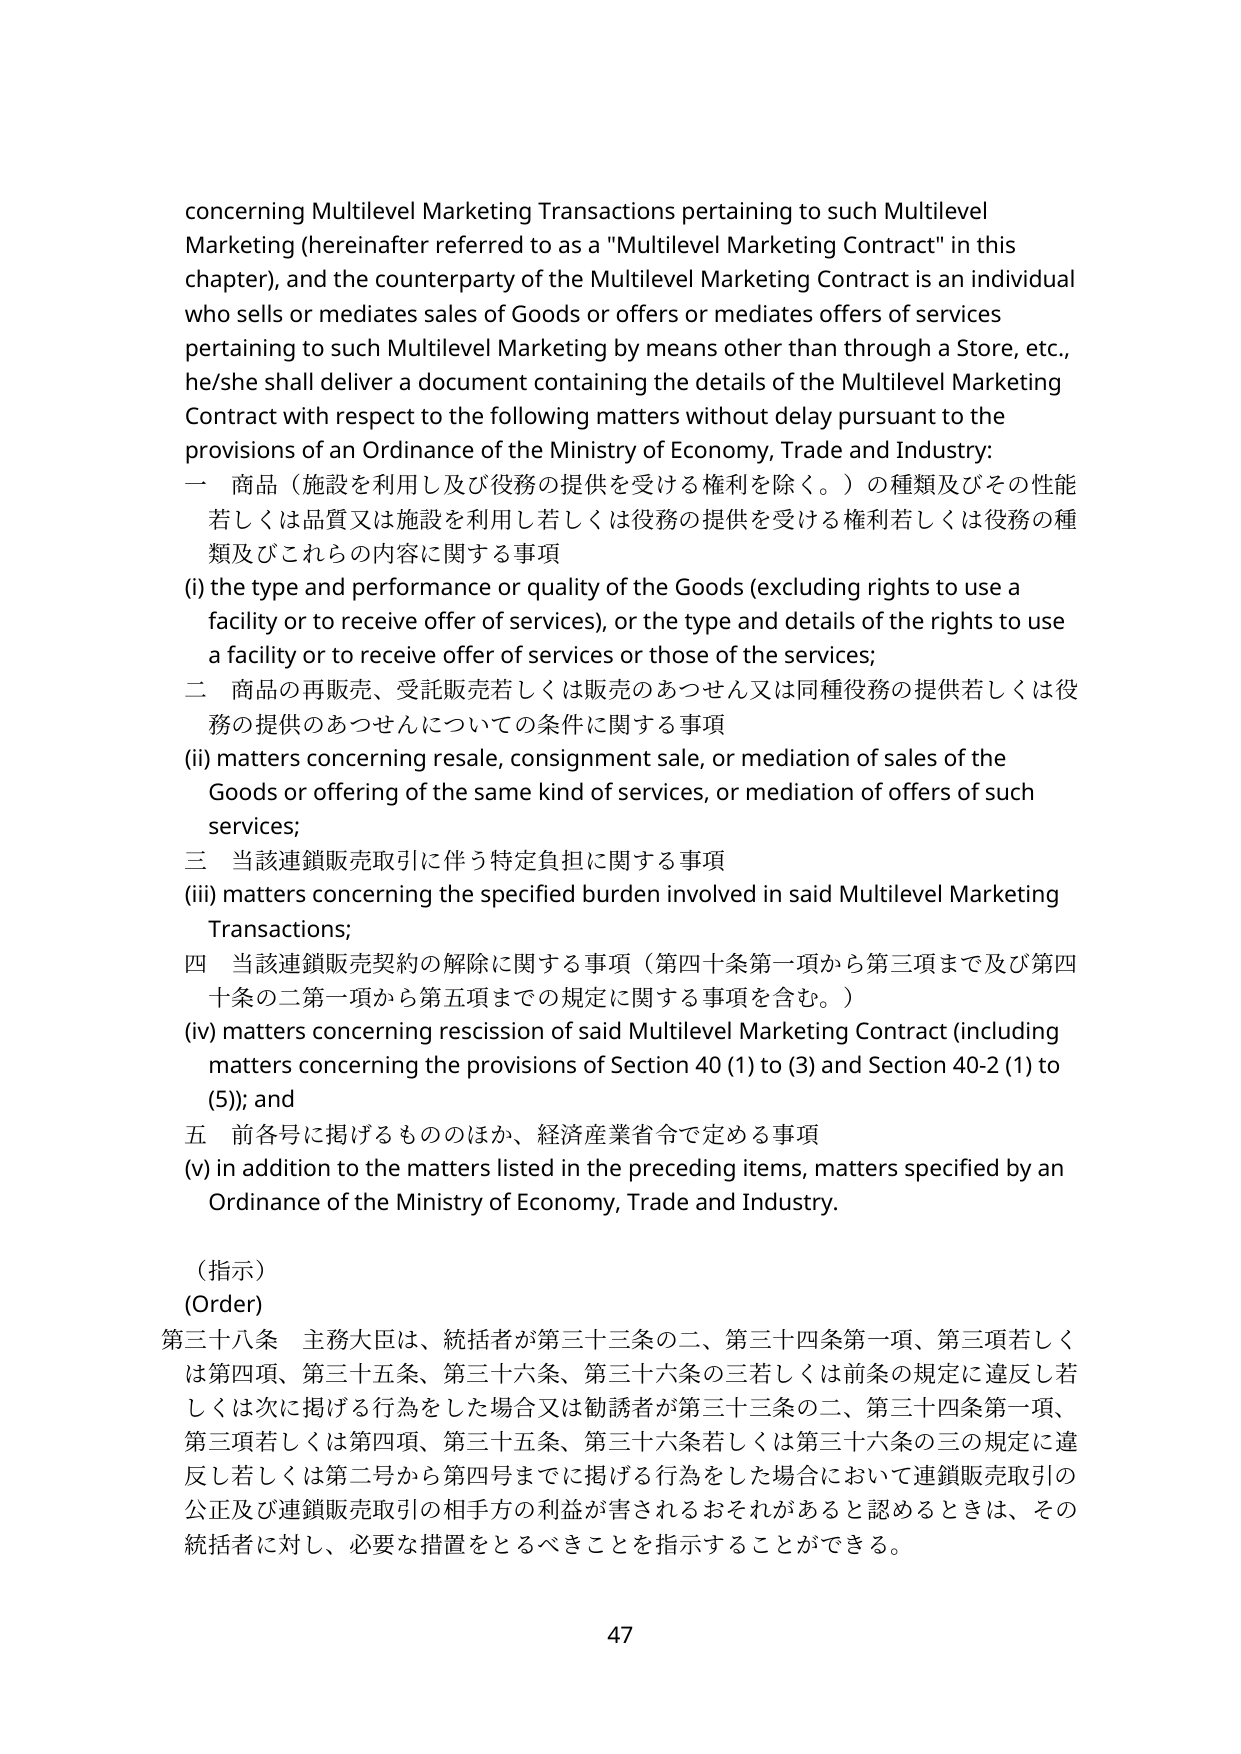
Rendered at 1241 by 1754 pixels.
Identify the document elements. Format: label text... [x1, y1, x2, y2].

text 五 前各号に掲げるもののほか、経済産業省令で定める事項 [184, 1116, 1079, 1150]
text 四 当該連鎖販売契約の解除に関する事項（第四十条第一項から第三項まで及び第四十条の二第一項から第五項までの規定に関する事項を含む。） [184, 945, 1079, 1014]
text 一 商品（施設を利用し及び役務の提供を受ける権利を除く。）の種類及びその性能若しくは品質又は施設を利用し若しくは役務の提供を受ける権利若しくは役務の種類及びこれらの内容に関する事項 [184, 467, 1079, 569]
text 三 当該連鎖販売取引に伴う特定負担に関する事項 [184, 843, 1079, 877]
text (v) in addition to the matters listed in the preceding items, matters specified by an Ordinance of the Ministry of Economy, Trade and Industry. [184, 1150, 1079, 1219]
text (Order) [184, 1287, 1079, 1321]
text （指示） [184, 1253, 1079, 1287]
text 二 商品の再販売、受託販売若しくは販売のあつせん又は同種役務の提供若しくは役務の提供のあつせんについての条件に関する事項 [184, 672, 1079, 740]
text 第三十八条 主務大臣は、統括者が第三十三条の二、第三十四条第一項、第三項若しくは第四項、第三十五条、第三十六条、第三十六条の三若しくは前条の規定に違反し若しくは次に掲げる行為をした場合又は勧誘者が第三十三条の二、第三十四条第一項、第三項若しくは第四項、第三十五条、第三十六条若しくは第三十六条の三の規定に違反し若しくは第二号から第四号までに掲げる行為をした場合において連鎖販売取引の公正及び連鎖販売取引の相手方の利益が害されるおそれがあると認めるときは、その統括者に対し、必要な措置をとるべきことを指示することができる。 [161, 1321, 1079, 1560]
text (ii) matters concerning resale, consignment sale, or mediation of sales of the Goods or offering of the same kind of services, or mediation of offers of such services; [184, 740, 1079, 843]
text (iv) matters concerning rescission of said Multilevel Marketing Contract (including matters concerning the provisions of Section 40 (1) to (3) and Section 40-2 (1) to (5)); and [184, 1014, 1079, 1116]
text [161, 194, 1079, 467]
text (i) the type and performance or quality of the Goods (excluding rights to use a facility or to receive offer of services), or the type and details of the rights to use a facility or to receive offer of services or those of the services; [184, 569, 1079, 672]
text (iii) matters concerning the specified burden involved in said Multilevel Marketing Transactions; [184, 877, 1079, 945]
